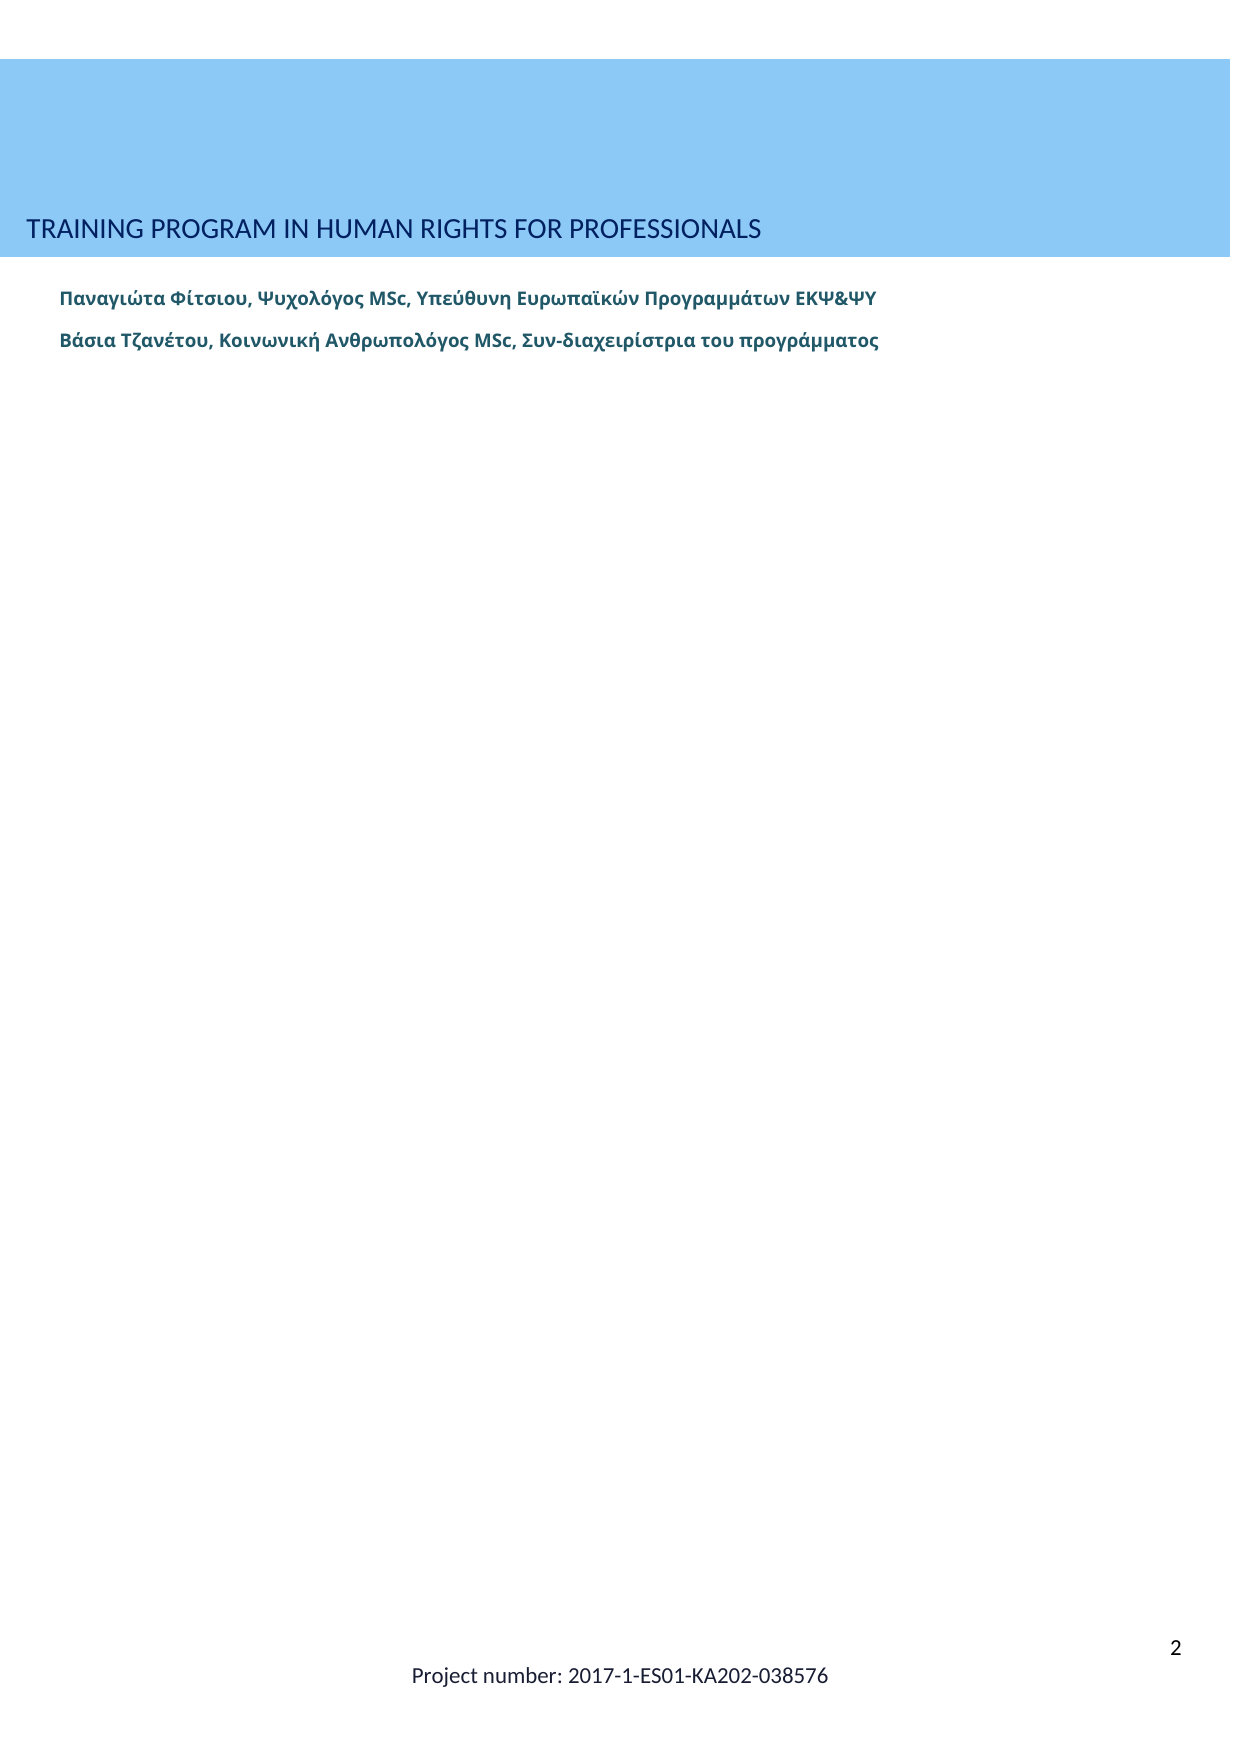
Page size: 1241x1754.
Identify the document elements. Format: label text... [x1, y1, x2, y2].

text Παναγιώτα Φίτσιου, Ψυχολόγος MSc, Υπεύθυνη Ευρωπαϊκών Προγραμμάτων ΕΚΨ&ΨΥ [59, 285, 1187, 311]
text Βάσια Τζανέτου, Κοινωνική Ανθρωπολόγος MSc, Συν-διαχειρίστρια του προγράμματος [59, 327, 1187, 353]
